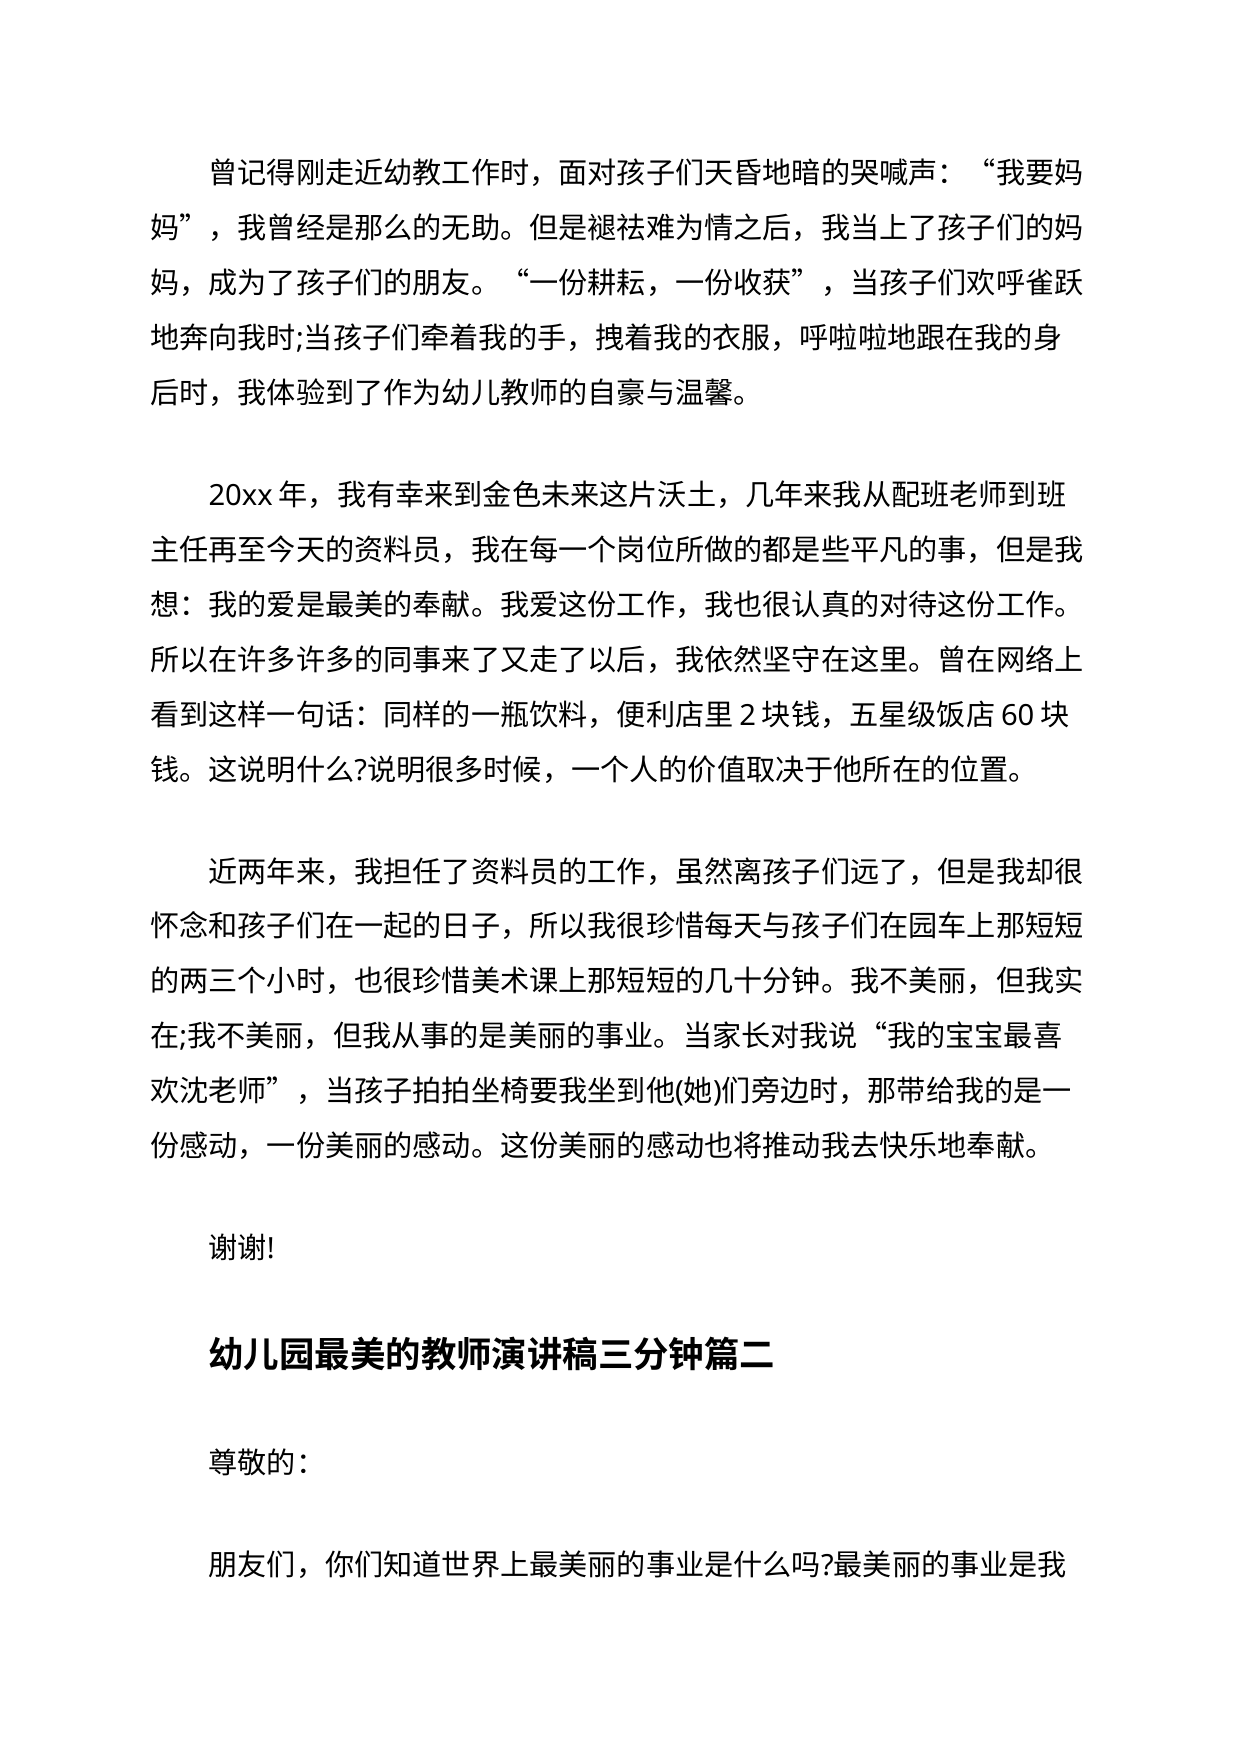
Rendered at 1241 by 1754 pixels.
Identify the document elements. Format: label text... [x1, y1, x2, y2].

text 谢谢! [150, 1224, 1090, 1267]
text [150, 1542, 1090, 1584]
text 20xx年，我有幸来到金色未来这片沃土，几年来我从配班老师到班主任再至今天的资料员，我在每一个岗位所做的都是些平凡的事，但是我想：我的爱是最美的奉献。我爱这份工作，我也很认真的对待这份工作。所以在许多许多的同事来了又走了以后，我依然坚守在这里。曾在网络上看到这样一句话：同样的一瓶饮料，便利店里2块钱，五星级饭店60块钱。这说明什么?说明很多时候，一个人的价值取决于他所在的位置。 [150, 471, 1090, 788]
text 近两年来，我担任了资料员的工作，虽然离孩子们远了，但是我却很怀念和孩子们在一起的日子，所以我很珍惜每天与孩子们在园车上那短短的两三个小时，也很珍惜美术课上那短短的几十分钟。我不美丽，但我实在;我不美丽，但我从事的是美丽的事业。当家长对我说“我的宝宝最喜欢沈老师”，当孩子拍拍坐椅要我坐到他(她)们旁边时，那带给我的是一份感动，一份美丽的感动。这份美丽的感动也将推动我去快乐地奉献。 [150, 848, 1090, 1165]
text 幼儿园最美的教师演讲稿三分钟篇二 [150, 1327, 1090, 1378]
text 曾记得刚走近幼教工作时，面对孩子们天昏地暗的哭喊声：“我要妈妈”，我曾经是那么的无助。但是褪祛难为情之后，我当上了孩子们的妈妈，成为了孩子们的朋友。“一份耕耘，一份收获”，当孩子们欢呼雀跃地奔向我时;当孩子们牵着我的手，拽着我的衣服，呼啦啦地跟在我的身后时，我体验到了作为幼儿教师的自豪与温馨。 [150, 150, 1090, 412]
text 尊敬的： [150, 1440, 1090, 1482]
